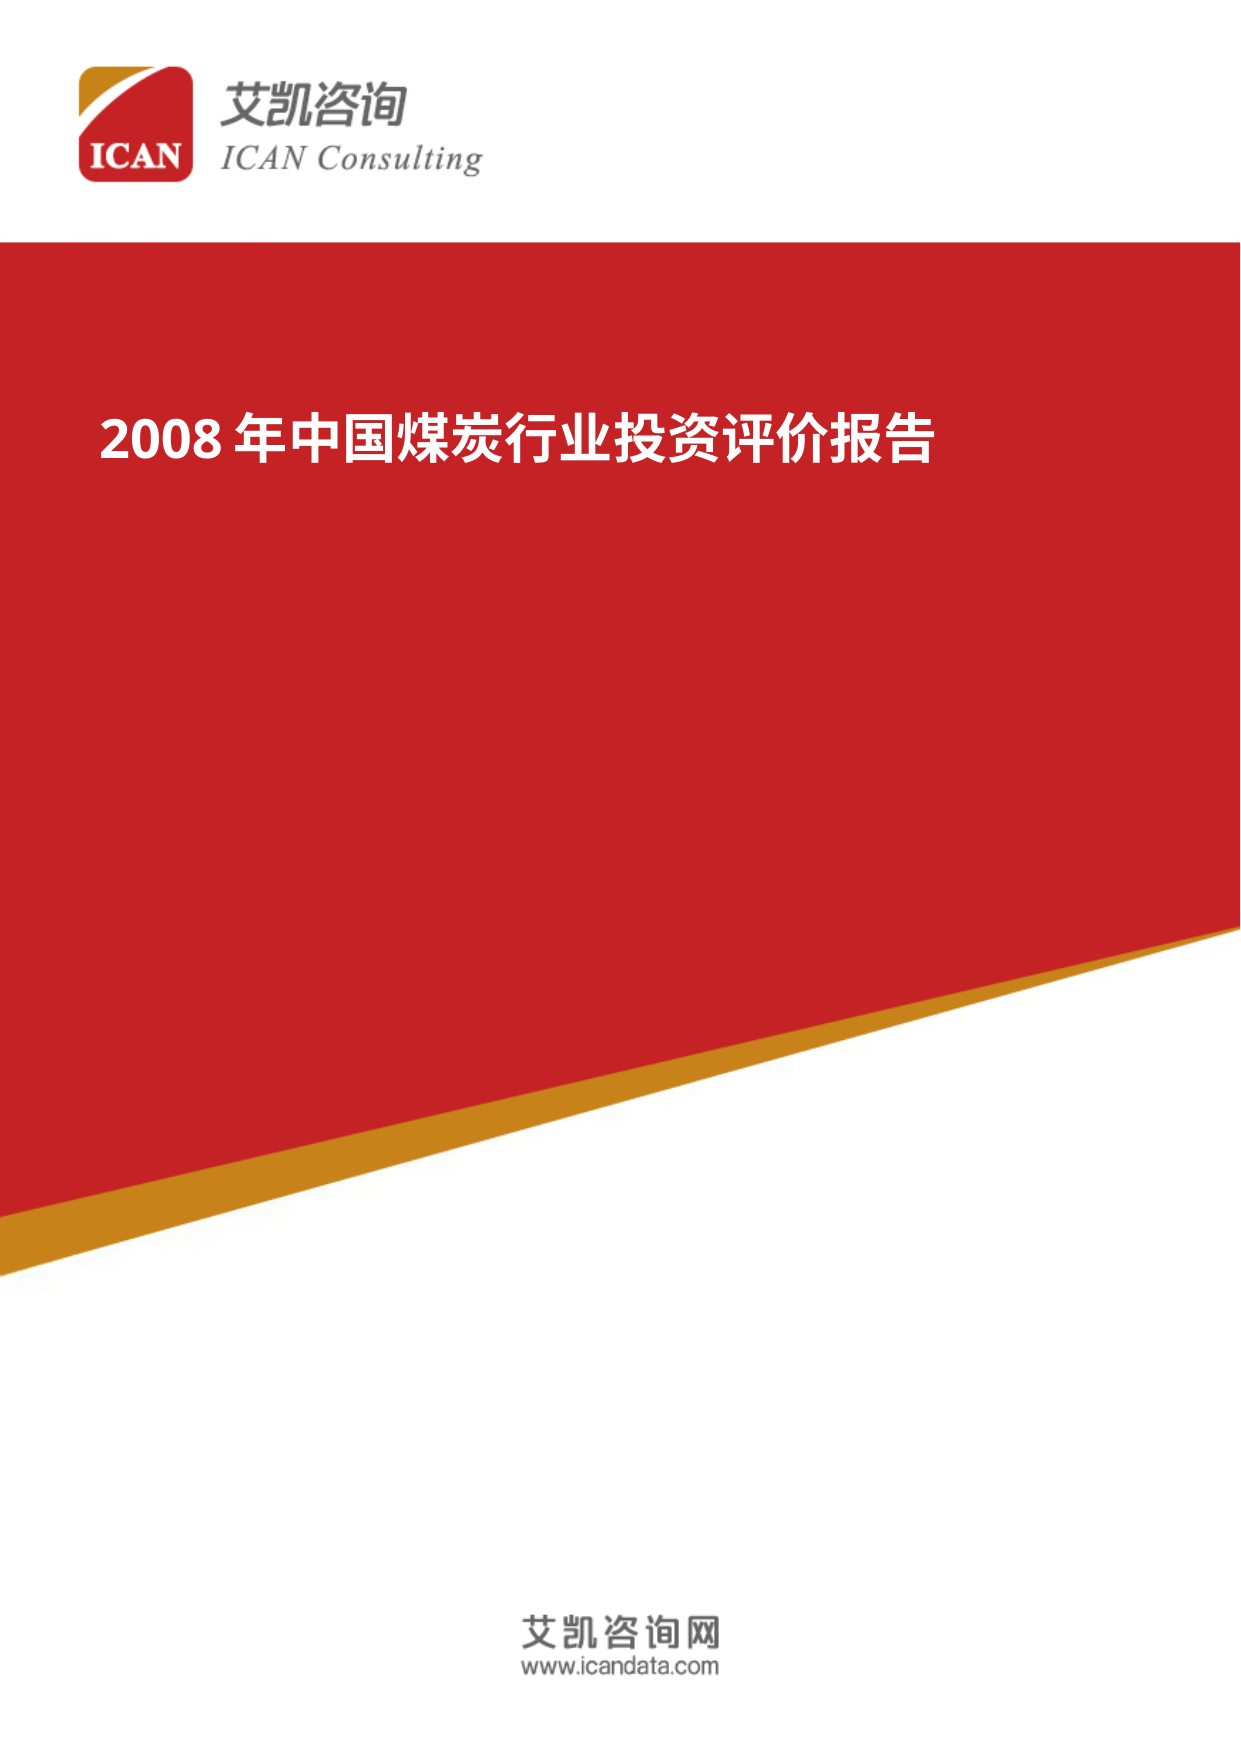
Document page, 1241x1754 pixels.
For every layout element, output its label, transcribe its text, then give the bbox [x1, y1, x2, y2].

subtitle 2008年中国煤炭行业投资评价报告 [99, 386, 1053, 484]
picture [0, 5, 1241, 1754]
